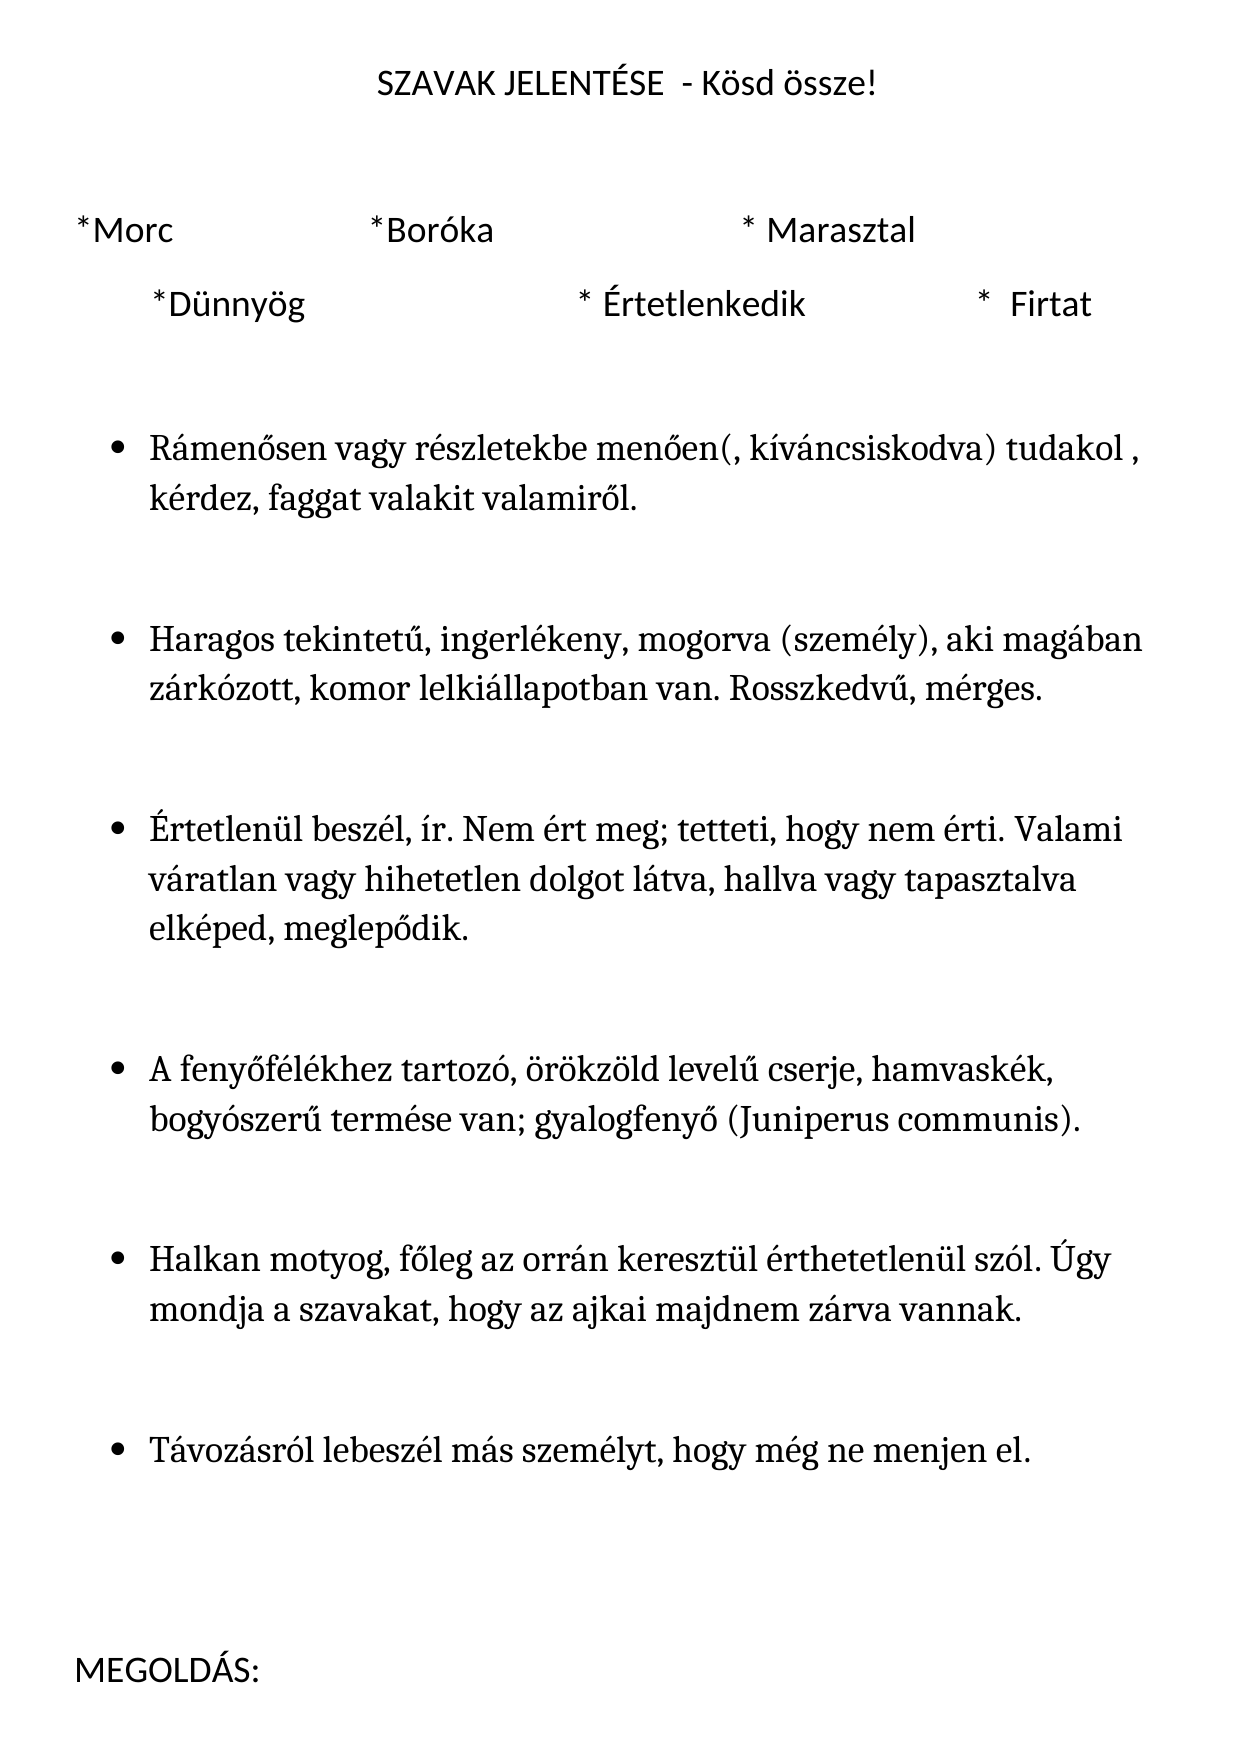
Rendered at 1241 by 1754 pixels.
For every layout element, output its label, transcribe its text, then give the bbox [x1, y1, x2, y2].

text MEGOLDÁS: [74, 1646, 1181, 1692]
text *Dünnyög * Értetlenkedik * Firtat [74, 280, 1181, 326]
list Haragos tekintetű, ingerlékeny, mogorva (személy), aki magában zárkózott, komor lelkiállapotban van. Rosszkedvű, mérges. [111, 617, 1181, 710]
list Távozásról lebeszél más személyt, hogy még ne menjen el. [111, 1428, 1181, 1472]
list Halkan motyog, főleg az orrán keresztül érthetetlenül szól. Úgy mondja a szavakat, hogy az ajkai majdnem zárva vannak. [111, 1238, 1181, 1331]
text SZAVAK JELENTÉSE - Kösd össze! [74, 59, 1181, 105]
list A fenyőfélékhez tartozó, örökzöld levelű cserje, hamvaskék, bogyószerű termése van; gyalogfenyő (Juniperus communis). [111, 1048, 1181, 1140]
list Rámenősen vagy részletekbe menően(, kíváncsiskodva) tudakol , kérdez, faggat valakit valamiről. [111, 427, 1181, 519]
text *Morc *Boróka * Marasztal [74, 206, 1181, 252]
list Értetlenül beszél, ír. Nem ért meg; tetteti, hogy nem érti. Valami váratlan vagy hihetetlen dolgot látva, hallva vagy tapasztalva elképed, meglepődik. [111, 808, 1181, 950]
